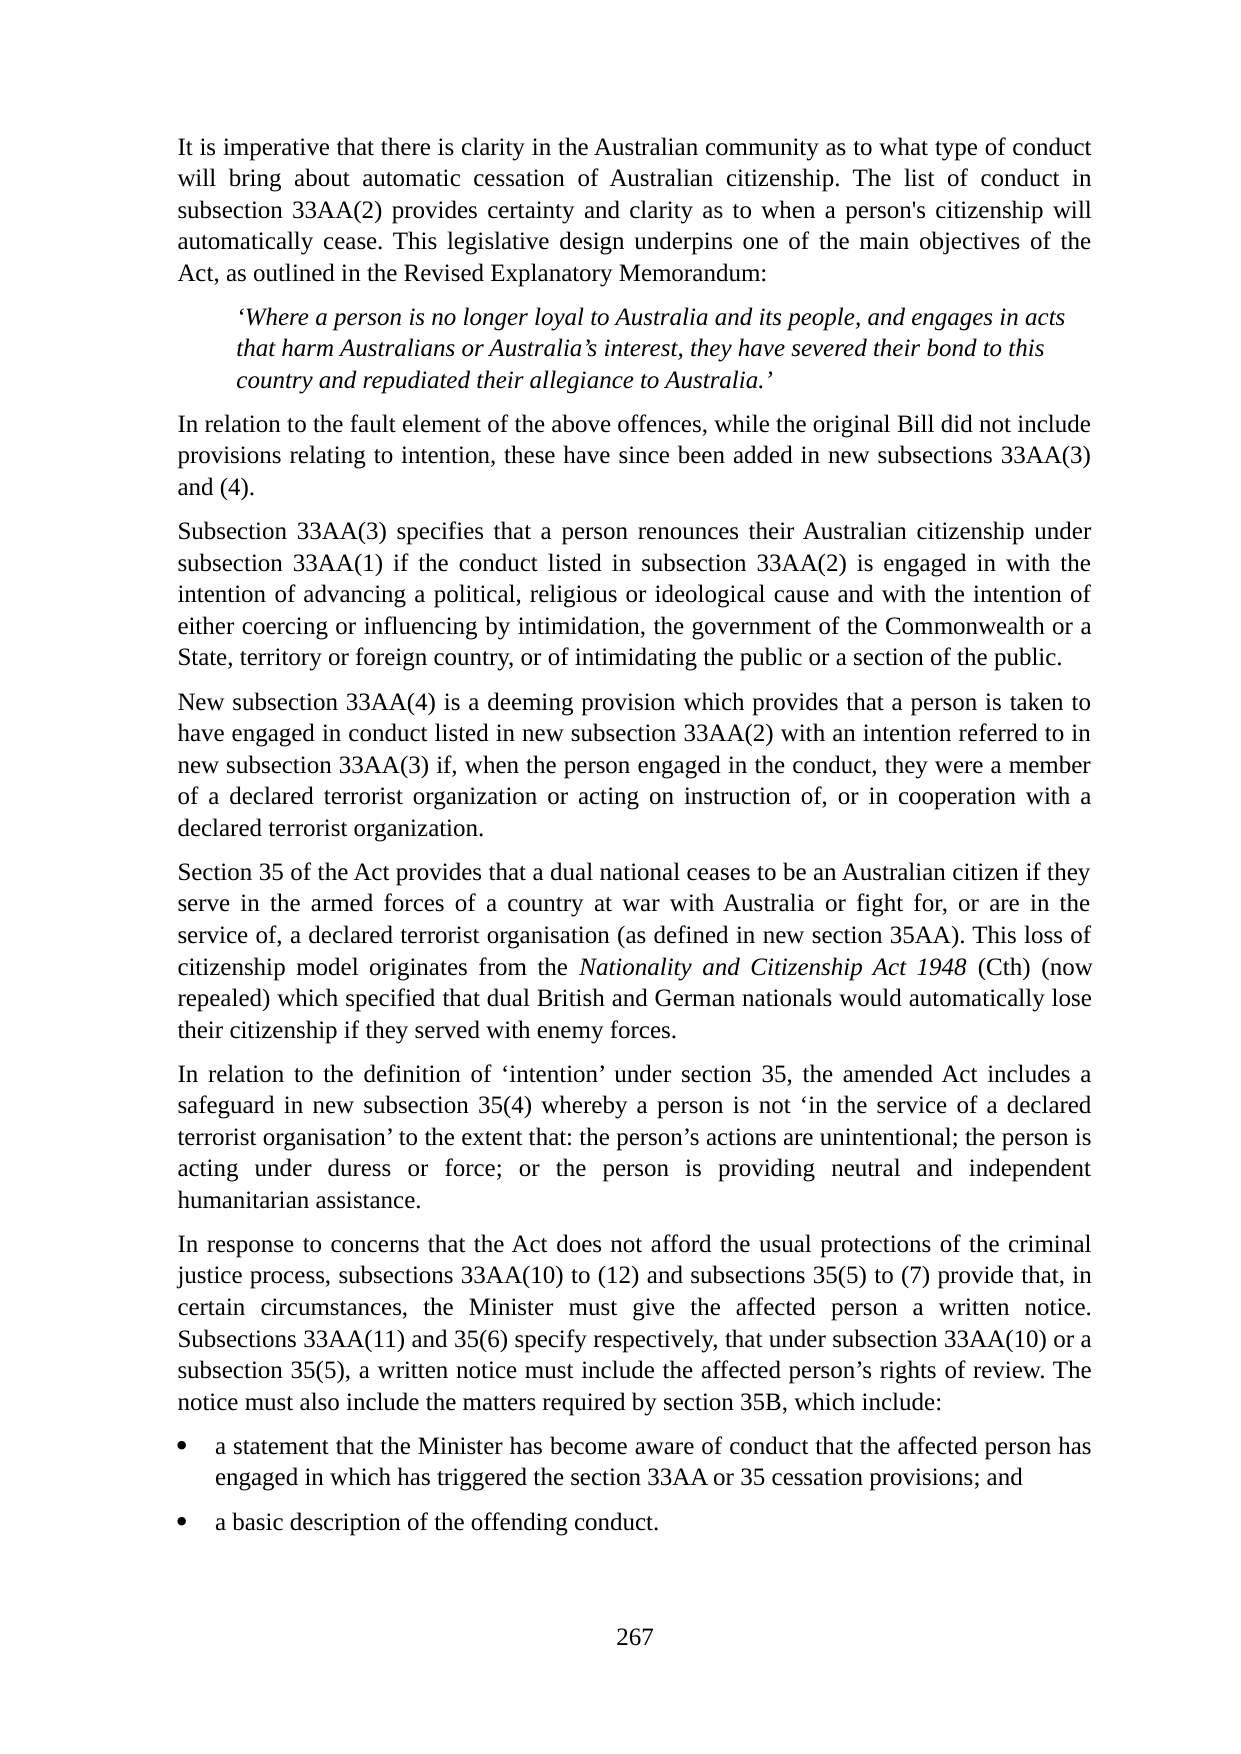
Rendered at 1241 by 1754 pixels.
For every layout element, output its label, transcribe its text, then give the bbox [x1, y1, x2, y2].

text New subsection 33AA(4) is a deeming provision which provides that a person is taken to have engaged in conduct listed in new subsection 33AA(2) with an intention referred to in new subsection 33AA(3) if, when the person engaged in the conduct, they were a member of a declared terrorist organization or acting on instruction of, or in cooperation with a declared terrorist organization. [177, 687, 1092, 842]
text Section 35 of the Act provides that a dual national ceases to be an Australian citizen if they serve in the armed forces of a country at war with Australia or fight for, or are in the service of, a declared terrorist organisation (as defined in new section 35AA). This loss of citizenship model originates from the Nationality and Citizenship Act 1948 (Cth) (now repealed) which specified that dual British and German nationals would automatically lose their citizenship if they served with enemy forces. [177, 857, 1092, 1043]
text Subsection 33AA(3) specifies that a person renounces their Australian citizenship under subsection 33AA(1) if the conduct listed in subsection 33AA(2) is engaged in with the intention of advancing a political, religious or ideological cause and with the intention of either coercing or influencing by intimidation, the government of the Commonwealth or a State, territory or foreign country, or of intimidating the public or a section of the public. [177, 516, 1092, 671]
text In response to concerns that the Act does not afford the usual protections of the criminal justice process, subsections 33AA(10) to (12) and subsections 35(5) to (7) provide that, in certain circumstances, the Minister must give the affected person a written notice. Subsections 33AA(11) and 35(6) specify respectively, that under subsection 33AA(10) or a subsection 35(5), a written notice must include the affected person’s rights of review. The notice must also include the matters required by section 35B, which include: [177, 1229, 1092, 1416]
list a basic description of the offending conduct. [177, 1507, 1092, 1535]
text It is imperative that there is clarity in the Australian community as to what type of conduct will bring about automatic cessation of Australian citizenship. The list of conduct in subsection 33AA(2) provides certainty and clarity as to when a person's citizenship will automatically cease. This legislative design underpins one of the main objectives of the Act, as outlined in the Revised Explanatory Memorandum: [177, 132, 1092, 287]
text ‘Where a person is no longer loyal to Australia and its people, and engages in acts that harm Australians or Australia’s interest, they have severed their bond to this country and repudiated their allegiance to Australia.’ [236, 302, 1092, 394]
text In relation to the definition of ‘intention’ under section 35, the amended Act includes a safeguard in new subsection 35(4) whereby a person is not ‘in the service of a declared terrorist organisation’ to the extent that: the person’s actions are unintentional; the person is acting under duress or force; or the person is providing neutral and independent humanitarian assistance. [177, 1059, 1092, 1214]
list a statement that the Minister has become aware of conduct that the affected person has engaged in which has triggered the section 33AA or 35 cessation provisions; and [177, 1431, 1092, 1491]
text In relation to the fault element of the above offences, while the original Bill did not include provisions relating to intention, these have since been added in new subsections 33AA(3) and (4). [177, 409, 1092, 501]
